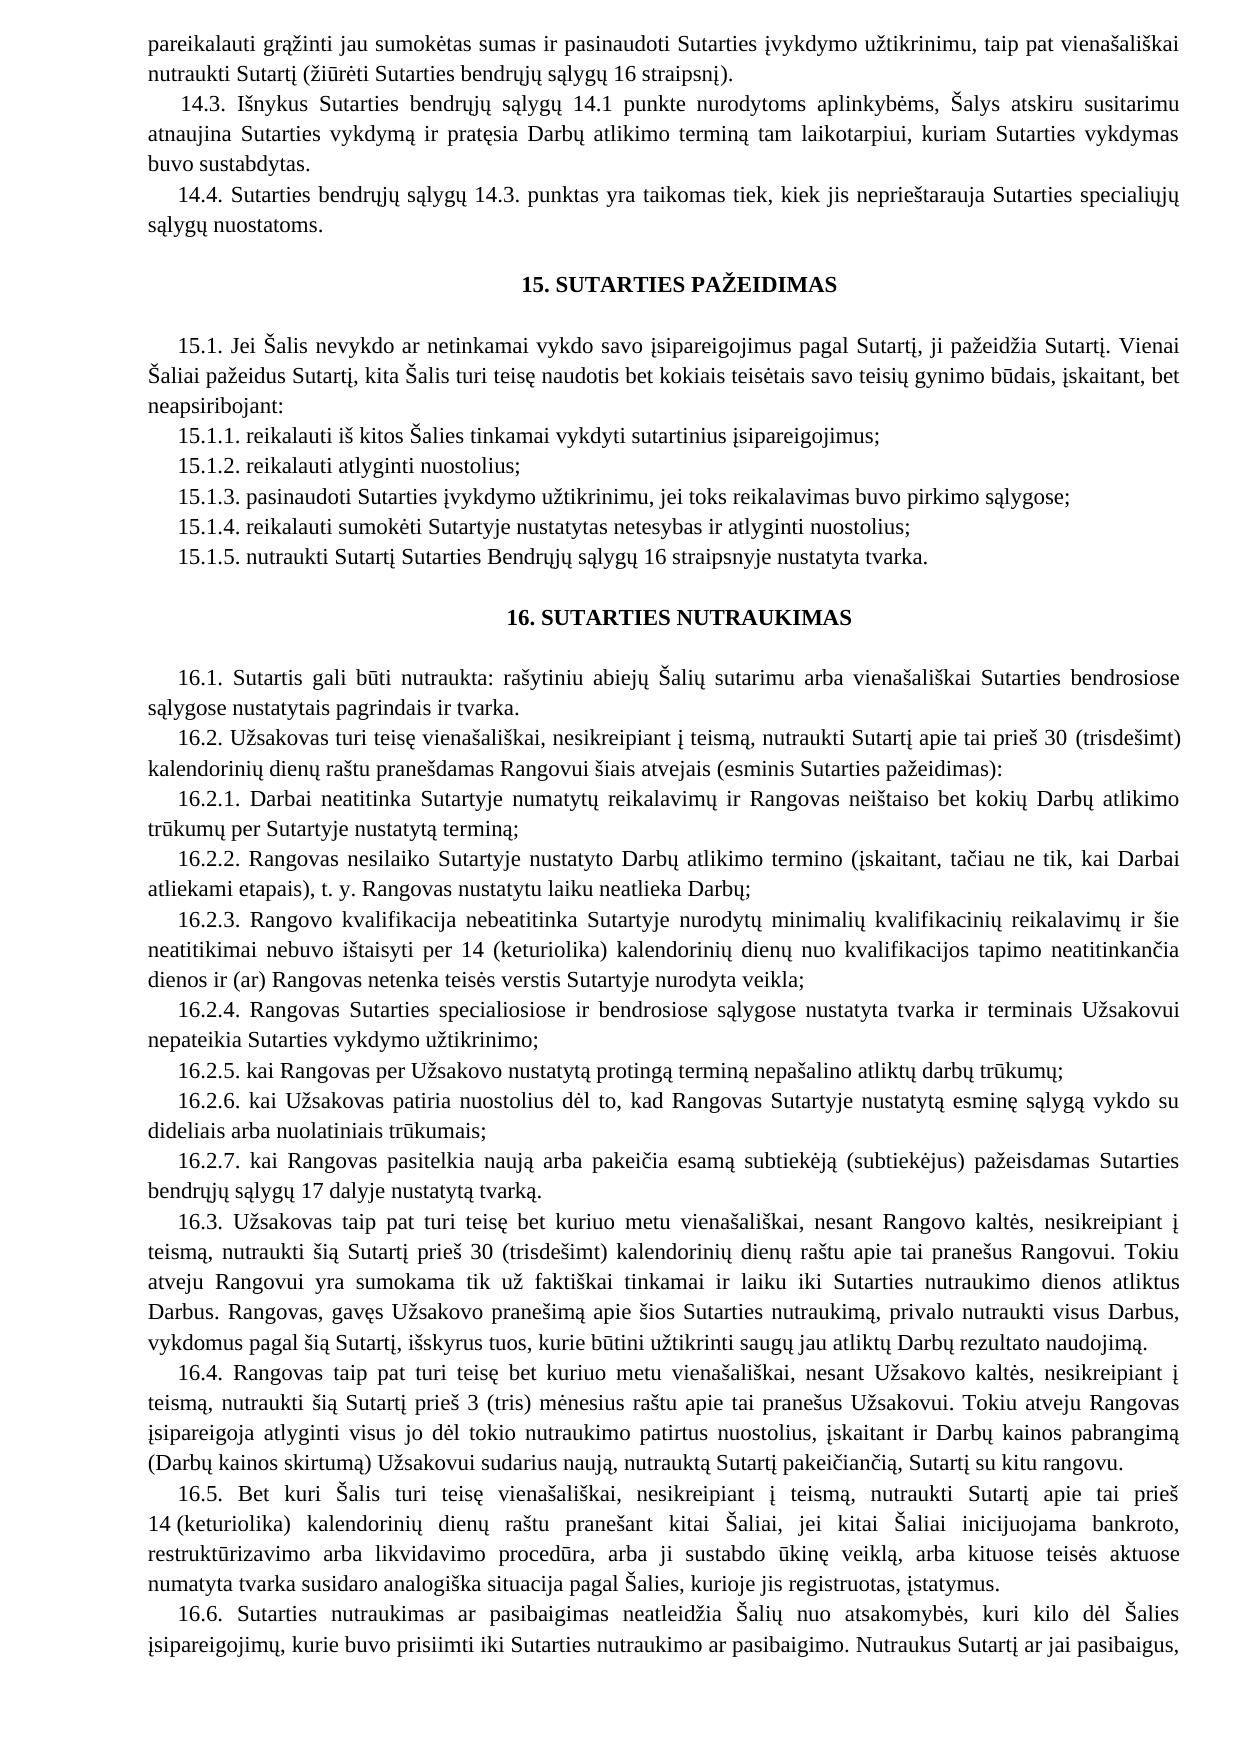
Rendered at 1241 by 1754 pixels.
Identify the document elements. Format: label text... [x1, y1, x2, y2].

text 16.2. Užsakovas turi teisę vienašališkai, nesikreipiant į teismą, nutraukti Sutartį apie tai prieš 30 (trisdešimt) kalendorinių dienų raštu pranešdamas Rangovui šiais atvejais (esminis Sutarties pažeidimas): [148, 724, 1181, 781]
text 16.4. Rangovas taip pat turi teisę bet kuriuo metu vienašališkai, nesant Užsakovo kaltės, nesikreipiant į teismą, nutraukti šią Sutartį prieš 3 (tris) mėnesius raštu apie tai pranešus Užsakovui. Tokiu atveju Rangovas įsipareigoja atlyginti visus jo dėl tokio nutraukimo patirtus nuostolius, įskaitant ir Darbų kainos pabrangimą (Darbų kainos skirtumą) Užsakovui sudarius naują, nutrauktą Sutartį pakeičiančią, Sutartį su kitu rangovu. [148, 1359, 1181, 1476]
text 15.1.1. reikalauti iš kitos Šalies tinkamai vykdyti sutartinius įsipareigojimus; [148, 422, 1181, 449]
text 15. SUTARTIES PAŽEIDIMAS [148, 271, 1181, 298]
text 15.1.5. nutraukti Sutartį Sutarties Bendrųjų sąlygų 16 straipsnyje nustatyta tvarka. [148, 543, 1181, 569]
text 15.1.2. reikalauti atlyginti nuostolius; [148, 452, 1181, 479]
text 16.2.6. kai Užsakovas patiria nuostolius dėl to, kad Rangovas Sutartyje nustatytą esminę sąlygą vykdo su dideliais arba nuolatiniais trūkumais; [148, 1087, 1181, 1143]
text 16.2.2. Rangovas nesilaiko Sutartyje nustatyto Darbų atlikimo termino (įskaitant, tačiau ne tik, kai Darbai atliekami etapais), t. y. Rangovas nustatytu laiku neatlieka Darbų; [148, 845, 1181, 902]
text 16.2.3. Rangovo kvalifikacija nebeatitinka Sutartyje nurodytų minimalių kvalifikacinių reikalavimų ir šie neatitikimai nebuvo ištaisyti per 14 (keturiolika) kalendorinių dienų nuo kvalifikacijos tapimo neatitinkančia dienos ir (ar) Rangovas netenka teisės verstis Sutartyje nurodyta veikla; [148, 906, 1181, 992]
text 15.1.3. pasinaudoti Sutarties įvykdymo užtikrinimu, jei toks reikalavimas buvo pirkimo sąlygose; [148, 483, 1181, 509]
text 16.2.7. kai Rangovas pasitelkia naują arba pakeičia esamą subtiekėją (subtiekėjus) pažeisdamas Sutarties bendrųjų sąlygų 17 dalyje nustatytą tvarką. [148, 1147, 1181, 1204]
text 16.1. Sutartis gali būti nutraukta: rašytiniu abiejų Šalių sutarimu arba vienašališkai Sutarties bendrosiose sąlygose nustatytais pagrindais ir tvarka. [148, 664, 1181, 721]
text 16.2.5. kai Rangovas per Užsakovo nustatytą protingą terminą nepašalino atliktų darbų trūkumų; [148, 1057, 1181, 1083]
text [148, 29, 1181, 86]
text 16.3. Užsakovas taip pat turi teisę bet kuriuo metu vienašališkai, nesant Rangovo kaltės, nesikreipiant į teismą, nutraukti šią Sutartį prieš 30 (trisdešimt) kalendorinių dienų raštu apie tai pranešus Rangovui. Tokiu atveju Rangovui yra sumokama tik už faktiškai tinkamai ir laiku iki Sutarties nutraukimo dienos atliktus Darbus. Rangovas, gavęs Užsakovo pranešimą apie šios Sutarties nutraukimą, privalo nutraukti visus Darbus, vykdomus pagal šią Sutartį, išskyrus tuos, kurie būtini užtikrinti saugų jau atliktų Darbų rezultato naudojimą. [148, 1208, 1181, 1355]
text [148, 1600, 1181, 1657]
text 16.2.1. Darbai neatitinka Sutartyje numatytų reikalavimų ir Rangovas neištaiso bet kokių Darbų atlikimo trūkumų per Sutartyje nustatytą terminą; [148, 785, 1181, 841]
text 15.1.4. reikalauti sumokėti Sutartyje nustatytas netesybas ir atlyginti nuostolius; [148, 513, 1181, 539]
text 14.4. Sutarties bendrųjų sąlygų 14.3. punktas yra taikomas tiek, kiek jis neprieštarauja Sutarties specialiųjų sąlygų nuostatoms. [148, 181, 1181, 237]
text 16.5. Bet kuri Šalis turi teisę vienašališkai, nesikreipiant į teismą, nutraukti Sutartį apie tai prieš 14 (keturiolika) kalendorinių dienų raštu pranešant kitai Šaliai, jei kitai Šaliai inicijuojama bankroto, restruktūrizavimo arba likvidavimo procedūra, arba ji sustabdo ūkinę veiklą, arba kituose teisės aktuose numatyta tvarka susidaro analogiška situacija pagal Šalies, kurioje jis registruotas, įstatymus. [148, 1479, 1181, 1597]
text 16.2.4. Rangovas Sutarties specialiosiose ir bendrosiose sąlygose nustatyta tvarka ir terminais Užsakovui nepateikia Sutarties vykdymo užtikrinimo; [148, 996, 1181, 1053]
text 14.3. Išnykus Sutarties bendrųjų sąlygų 14.1 punkte nurodytoms aplinkybėms, Šalys atskiru susitarimu atnaujina Sutarties vykdymą ir pratęsia Darbų atlikimo terminą tam laikotarpiui, kuriam Sutarties vykdymas buvo sustabdytas. [148, 90, 1181, 177]
text 16. SUTARTIES NUTRAUKIMAS [177, 603, 1181, 630]
text 15.1. Jei Šalis nevykdo ar netinkamai vykdo savo įsipareigojimus pagal Sutartį, ji pažeidžia Sutartį. Vienai Šaliai pažeidus Sutartį, kita Šalis turi teisę naudotis bet kokiais teisėtais savo teisių gynimo būdais, įskaitant, bet neapsiribojant: [148, 332, 1181, 418]
